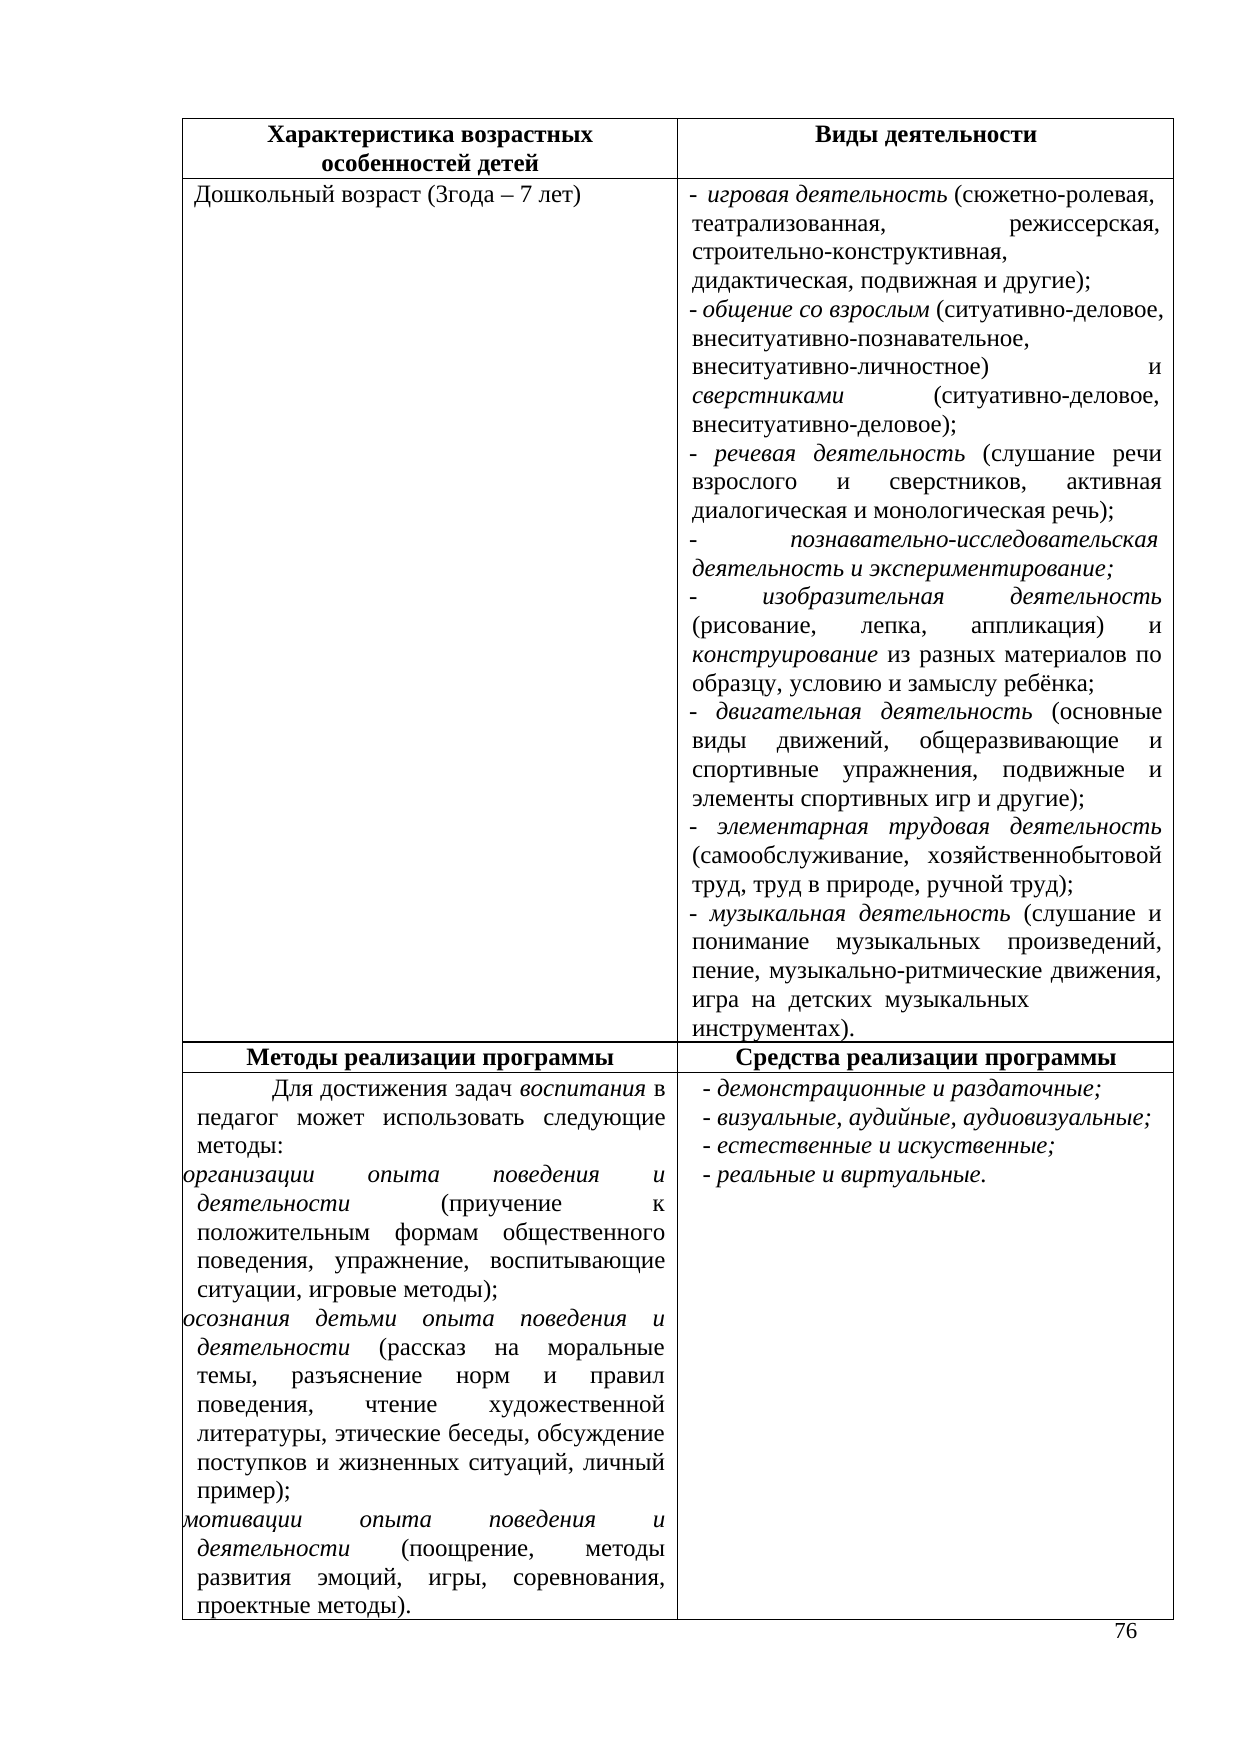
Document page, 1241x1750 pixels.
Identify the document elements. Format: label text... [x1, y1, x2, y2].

table_cell Средства реализации программы [678, 1043, 1173, 1072]
table_cell Дошкольный возраст (3года – 7 лет) [183, 179, 677, 1041]
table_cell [183, 1073, 677, 1619]
table_header Характеристика возрастных особенностей детей [183, 119, 677, 178]
table_header Виды деятельности [678, 119, 1173, 178]
table_cell Методы реализации программы [183, 1043, 677, 1072]
table_cell игровая деятельность (сюжетно-ролевая, театрализованная, режиссерская, строительно-конструктивная, дидактическая, подвижная и другие); общение со взрослым (ситуативно-деловое, внеситуативно-познавательное, внеситуативно-личностное) и сверстниками (ситуативно-деловое, внеситуативно-деловое); речевая деятельность (слушание речи взрослого и сверстников, активная диалогическая и монологическая речь); познавательно-исследовательская деятельность и экспериментирование; изобразительная деятельность (рисование, лепка, аппликация) и конструирование из разных материалов по образцу, условию и замыслу ребёнка; двигательная деятельность (основные виды движений, общеразвивающие и спортивные упражнения, подвижные и элементы спортивных игр и другие); элементарная трудовая деятельность (самообслуживание, хозяйственнобытовой труд, труд в природе, ручной труд); музыкальная деятельность (слушание и понимание музыкальных произведений, пение, музыкально-ритмические движения, игра на детских музыкальных инструментах). [678, 179, 1173, 1041]
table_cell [678, 1073, 1173, 1619]
